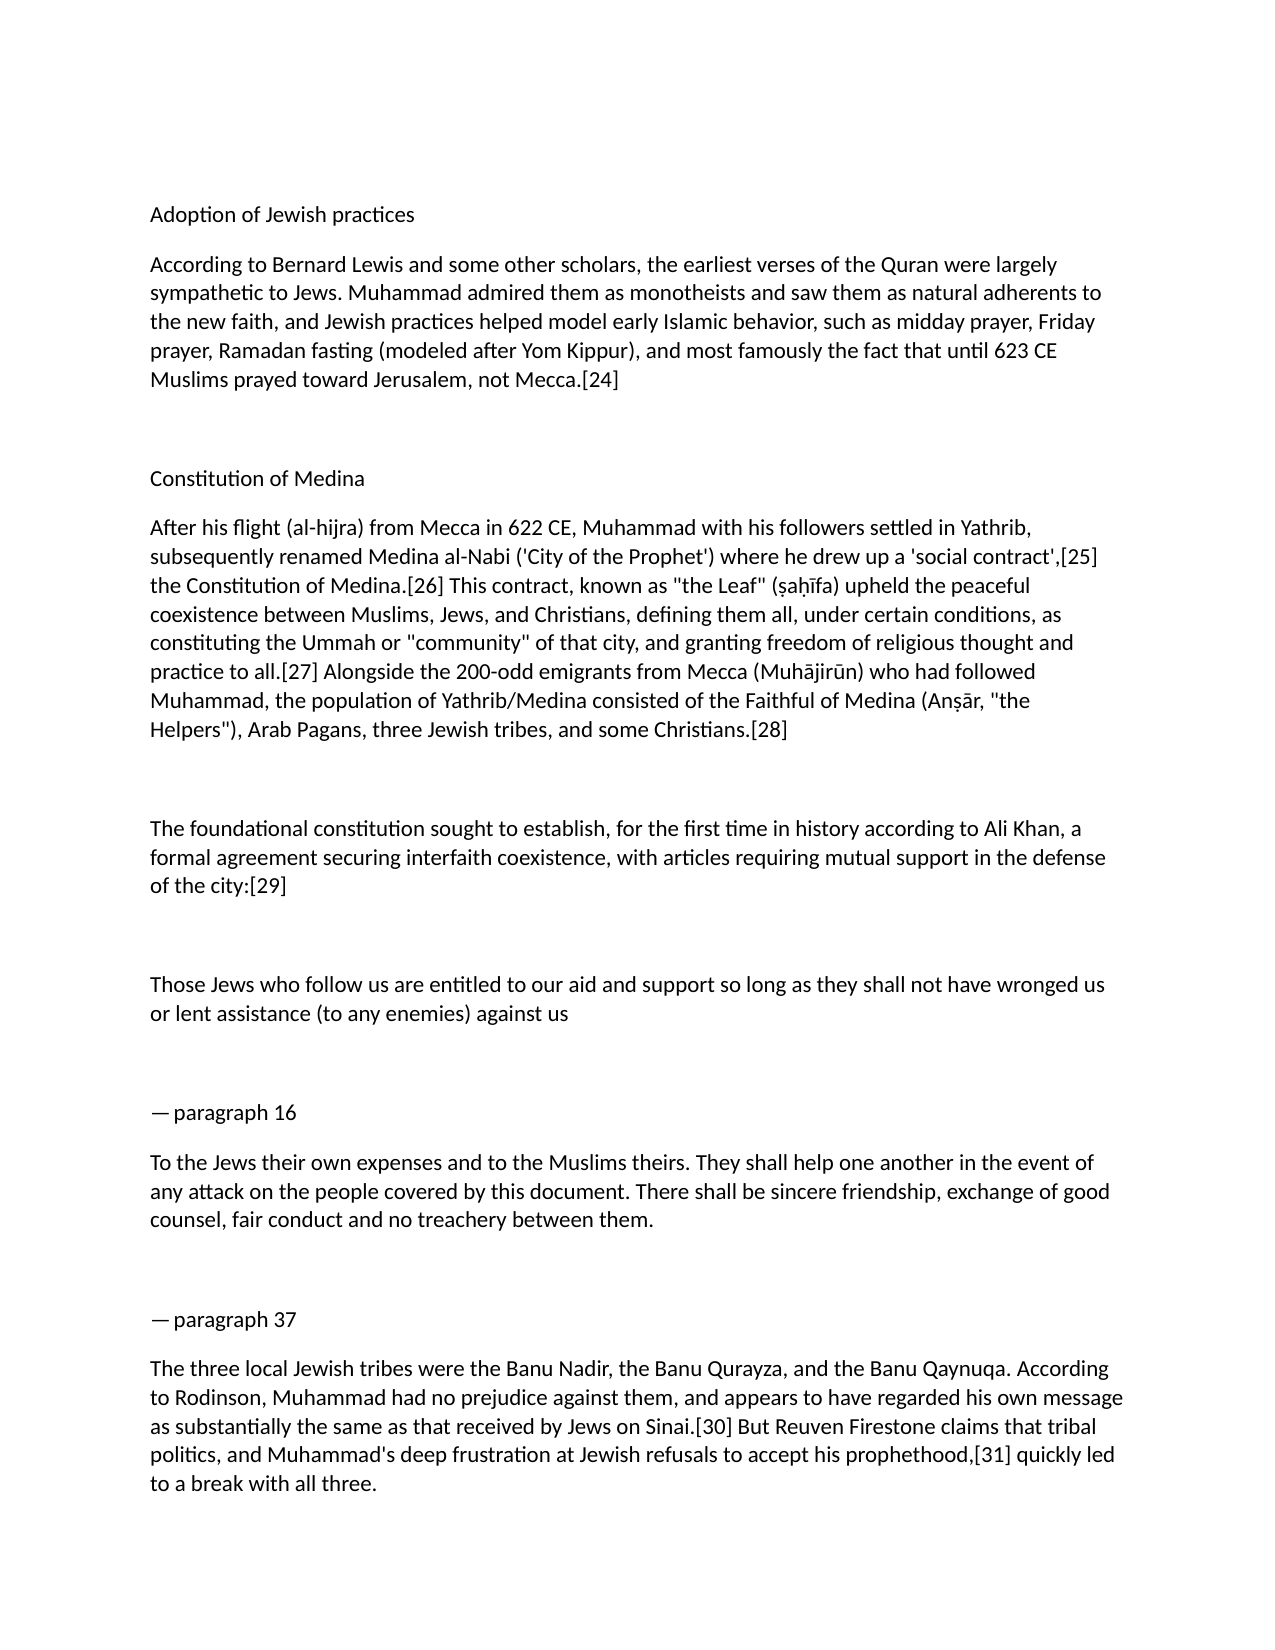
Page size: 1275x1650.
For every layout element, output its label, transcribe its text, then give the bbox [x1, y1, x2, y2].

text According to Bernard Lewis and some other scholars, the earliest verses of the Quran were largely sympathetic to Jews. Muhammad admired them as monotheists and saw them as natural adherents to the new faith, and Jewish practices helped model early Islamic behavior, such as midday prayer, Friday prayer, Ramadan fasting (modeled after Yom Kippur), and most famously the fact that until 623 CE Muslims prayed toward Jerusalem, not Mecca.[24] [150, 249, 1125, 393]
text — paragraph 16 [150, 1098, 1125, 1127]
text Adoption of Jewish practices [150, 199, 1125, 228]
text Those Jews who follow us are entitled to our aid and support so long as they shall not have wronged us or lent assistance (to any enemies) against us [150, 970, 1125, 1027]
text To the Jews their own expenses and to the Muslims theirs. They shall help one another in the event of any attack on the people covered by this document. There shall be sincere friendship, exchange of good counsel, fair conduct and no treachery between them. [150, 1147, 1125, 1234]
text The foundational constitution sought to establish, for the first time in history according to Ali Khan, a formal agreement securing interfaith coexistence, with articles requiring mutual support in the defense of the city:[29] [150, 813, 1125, 899]
text — paragraph 37 [150, 1304, 1125, 1333]
text Constitution of Medina [150, 463, 1125, 492]
text The three local Jewish tribes were the Banu Nadir, the Banu Qurayza, and the Banu Qaynuqa. According to Rodinson, Muhammad had no prejudice against them, and appears to have regarded his own message as substantially the same as that received by Jews on Sinai.[30] But Reuven Firestone claims that tribal politics, and Muhammad's deep frustration at Jewish refusals to accept his prophethood,[31] quickly led to a break with all three. [150, 1354, 1125, 1497]
text After his flight (al-hijra) from Mecca in 622 CE, Muhammad with his followers settled in Yathrib, subsequently renamed Medina al-Nabi ('City of the Prophet') where he drew up a 'social contract',[25] the Constitution of Medina.[26] This contract, known as "the Leaf" (ṣaḥīfa) upheld the peaceful coexistence between Muslims, Jews, and Christians, defining them all, under certain conditions, as constituting the Ummah or "community" of that city, and granting freedom of religious thought and practice to all.[27] Alongside the 200-odd emigrants from Mecca (Muhājirūn) who had followed Muhammad, the population of Yathrib/Medina consisted of the Faithful of Medina (Anṣār, "the Helpers"), Arab Pagans, three Jewish tribes, and some Christians.[28] [150, 513, 1125, 743]
